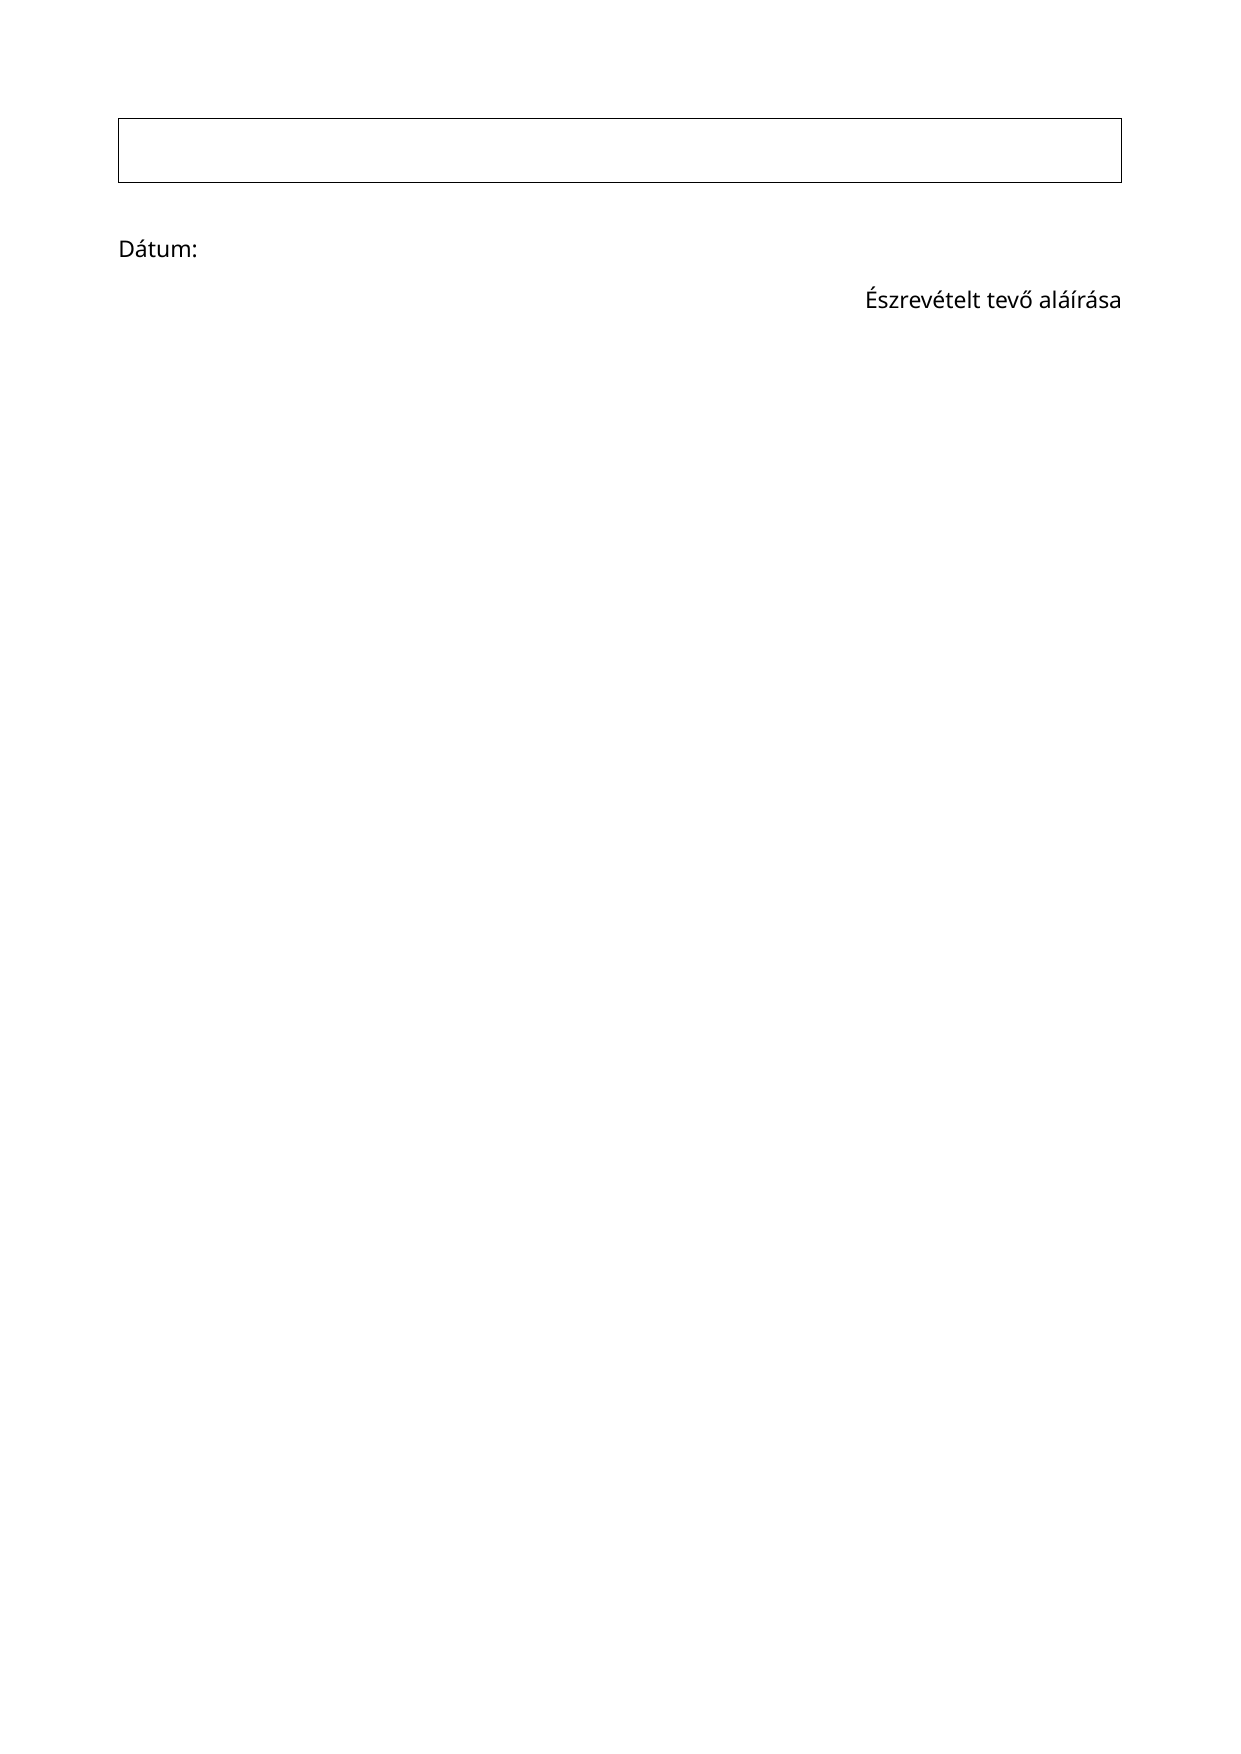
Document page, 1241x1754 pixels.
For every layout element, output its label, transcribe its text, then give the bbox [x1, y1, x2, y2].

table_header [119, 119, 1121, 182]
text Észrevételt tevő aláírása [118, 283, 1122, 315]
text Dátum: [118, 233, 1122, 264]
